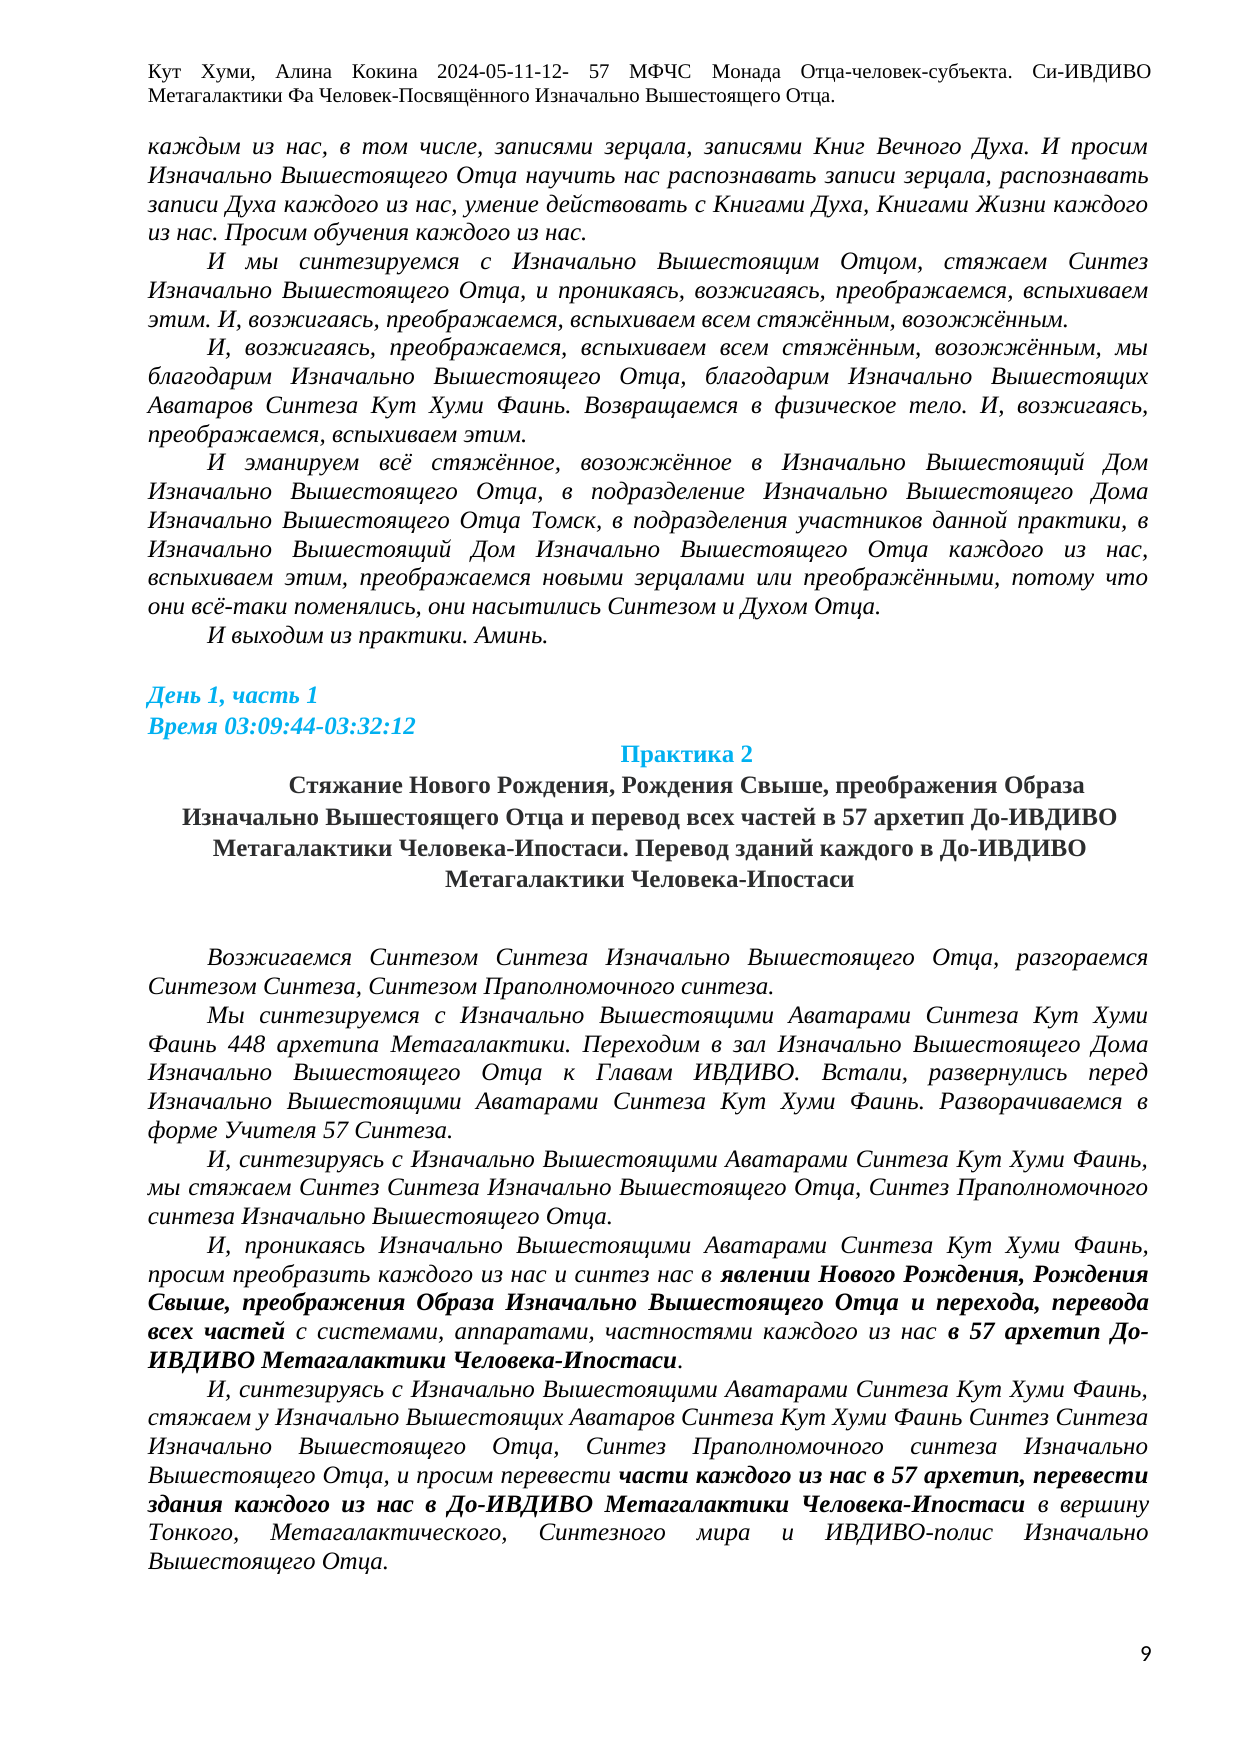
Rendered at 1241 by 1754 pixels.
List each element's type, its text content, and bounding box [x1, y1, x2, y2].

text Стяжание Нового Рождения, Рождения Свыше, преображения Образа Изначально Вышестоящего Отца и перевод всех частей в 57 архетип До-ИВДИВО Метагалактики Человека-Ипостаси. Перевод зданий каждого в До-ИВДИВО Метагалактики Человека-Ипостаси [148, 771, 1152, 892]
text И, проникаясь Изначально Вышестоящими Аватарами Синтеза Кут Хуми Фаинь, просим преобразить каждого из нас и синтез нас в явлении Нового Рождения, Рождения Свыше, преображения Образа Изначально Вышестоящего Отца и перехода, перевода всех частей с системами, аппаратами, частностями каждого из нас в 57 архетип До-ИВДИВО Метагалактики Человека-Ипостаси. [148, 1230, 1152, 1374]
text И, возжигаясь, преображаемся, вспыхиваем всем стяжённым, возожжённым, мы благодарим Изначально Вышестоящего Отца, благодарим Изначально Вышестоящих Аватаров Синтеза Кут Хуми Фаинь. Возвращаемся в физическое тело. И, возжигаясь, преображаемся, вспыхиваем этим. [148, 332, 1152, 447]
text Практика 2 [148, 739, 1152, 768]
text Мы синтезируемся с Изначально Вышестоящими Аватарами Синтеза Кут Хуми Фаинь 448 архетипа Метагалактики. Переходим в зал Изначально Вышестоящего Дома Изначально Вышестоящего Отца к Главам ИВДИВО. Встали, развернулись перед Изначально Вышестоящими Аватарами Синтеза Кут Хуми Фаинь. Разворачиваемся в форме Учителя 57 Синтеза. [148, 1000, 1152, 1144]
text И, синтезируясь с Изначально Вышестоящими Аватарами Синтеза Кут Хуми Фаинь, мы стяжаем Синтез Синтеза Изначально Вышестоящего Отца, Синтез Праполномочного синтеза Изначально Вышестоящего Отца. [148, 1144, 1152, 1230]
text И выходим из практики. Аминь. [148, 620, 1152, 649]
text Время 03:09:44-03:32:12 [148, 711, 1152, 739]
text И, синтезируясь с Изначально Вышестоящими Аватарами Синтеза Кут Хуми Фаинь, стяжаем у Изначально Вышестоящих Аватаров Синтеза Кут Хуми Фаинь Синтез Синтеза Изначально Вышестоящего Отца, Синтез Праполномочного синтеза Изначально Вышестоящего Отца, и просим перевести части каждого из нас в 57 архетип, перевести здания каждого из нас в До-ИВДИВО Метагалактики Человека-Ипостаси в вершину Тонкого, Метагалактического, Синтезного мира и ИВДИВО-полис Изначально Вышестоящего Отца. [148, 1374, 1152, 1575]
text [148, 131, 1152, 246]
text И мы синтезируемся с Изначально Вышестоящим Отцом, стяжаем Синтез Изначально Вышестоящего Отца, и проникаясь, возжигаясь, преображаемся, вспыхиваем этим. И, возжигаясь, преображаемся, вспыхиваем всем стяжённым, возожжённым. [148, 246, 1152, 332]
text И эманируем всё стяжённое, возожжённое в Изначально Вышестоящий Дом Изначально Вышестоящего Отца, в подразделение Изначально Вышестоящего Дома Изначально Вышестоящего Отца Томск, в подразделения участников данной практики, в Изначально Вышестоящий Дом Изначально Вышестоящего Отца каждого из нас, вспыхиваем этим, преображаемся новыми зерцалами или преображёнными, потому что они всё-таки поменялись, они насытились Синтезом и Духом Отца. [148, 447, 1152, 620]
text День 1, часть 1 [148, 680, 1152, 708]
text Возжигаемся Синтезом Синтеза Изначально Вышестоящего Отца, разгораемся Синтезом Синтеза, Синтезом Праполномочного синтеза. [148, 942, 1152, 1000]
